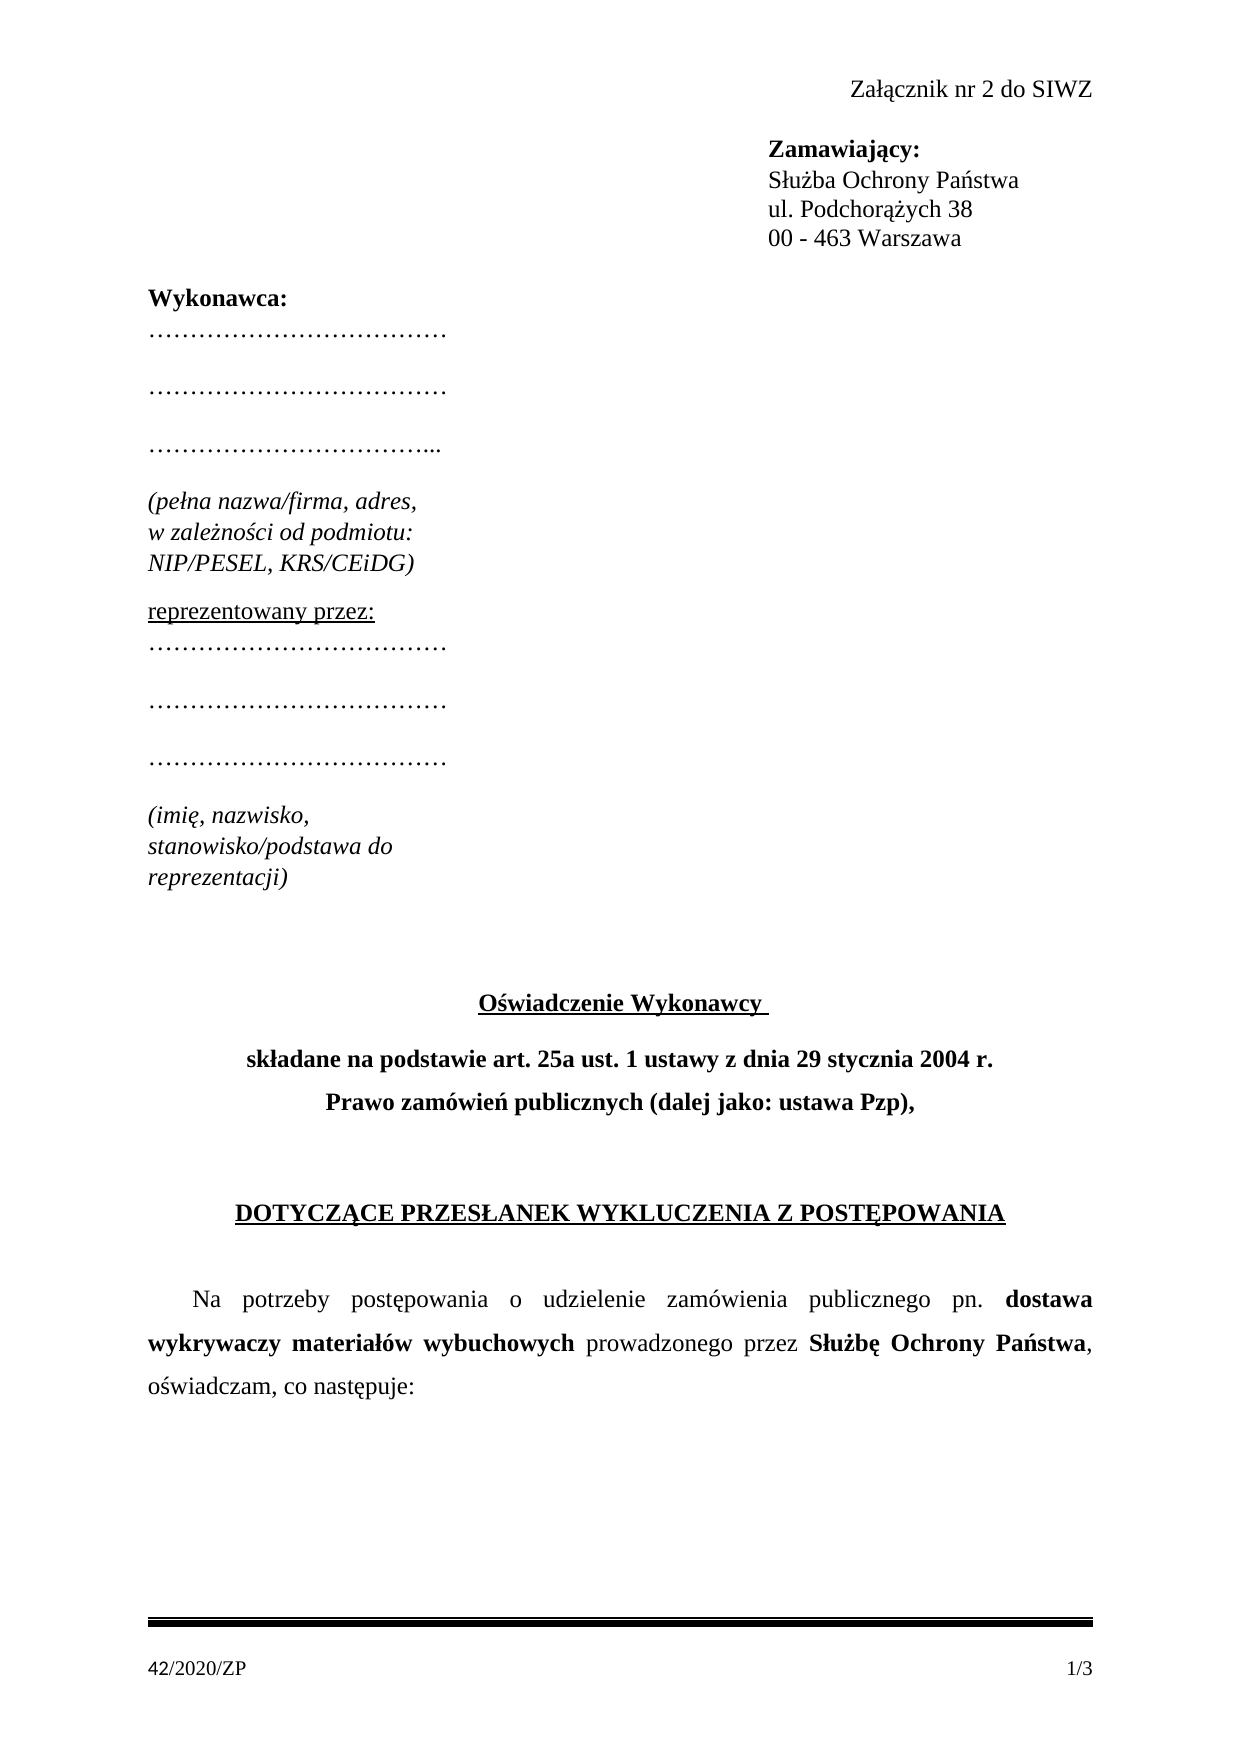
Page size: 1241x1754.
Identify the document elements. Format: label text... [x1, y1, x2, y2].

text (pełna nazwa/firma, adres, w zależności od podmiotu: NIP/PESEL, KRS/CEiDG) [148, 486, 472, 577]
text Prawo zamówień publicznych (dalej jako: ustawa Pzp), [148, 1087, 1093, 1116]
text Służba Ochrony Państwa [768, 166, 1093, 194]
text reprezentowany przez: [148, 596, 1093, 625]
text Na potrzeby postępowania o udzielenie zamówienia publicznego pn. dostawa wykrywaczy materiałów wybuchowych prowadzonego przez Służbę Ochrony Państwa, oświadczam, co następuje: [148, 1284, 1093, 1399]
text ……………………………………………………………………………………………... [148, 314, 472, 458]
text składane na podstawie art. 25a ust. 1 ustawy z dnia 29 stycznia 2004 r. [148, 1044, 1093, 1073]
text DOTYCZĄCE PRZESŁANEK WYKLUCZENIA Z POSTĘPOWANIA [148, 1198, 1093, 1227]
text Oświadczenie Wykonawcy [148, 988, 1093, 1017]
text Zamawiający: [694, 134, 1093, 163]
text Wykonawca: [148, 283, 1093, 312]
text (imię, nazwisko, stanowisko/podstawa do reprezentacji) [148, 800, 472, 891]
text ul. Podchorążych 38 [768, 194, 1093, 223]
text ……………………………………………………………………………………………… [148, 627, 472, 771]
text 00 - 463 Warszawa [768, 223, 1093, 252]
